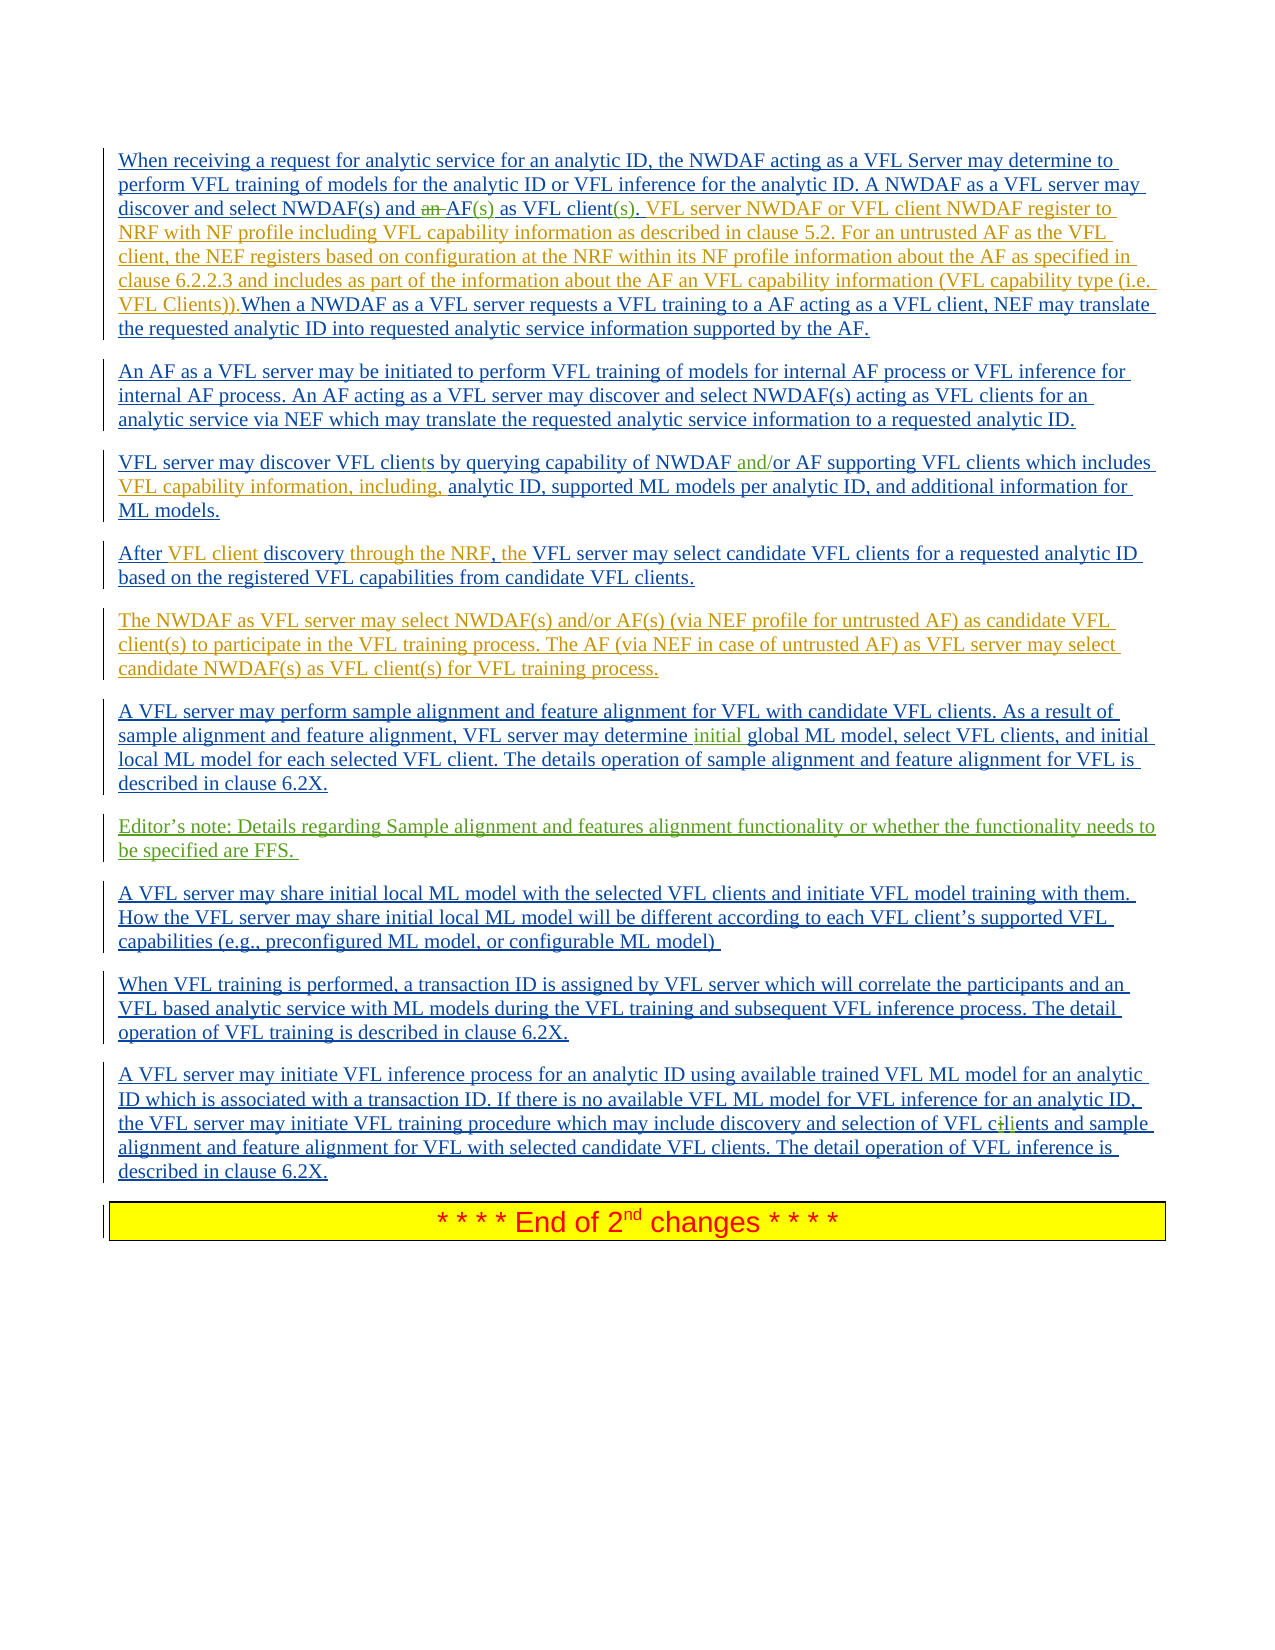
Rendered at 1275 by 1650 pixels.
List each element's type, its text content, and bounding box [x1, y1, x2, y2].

text * * * * End of 2nd changes * * * * [110, 1203, 1165, 1240]
